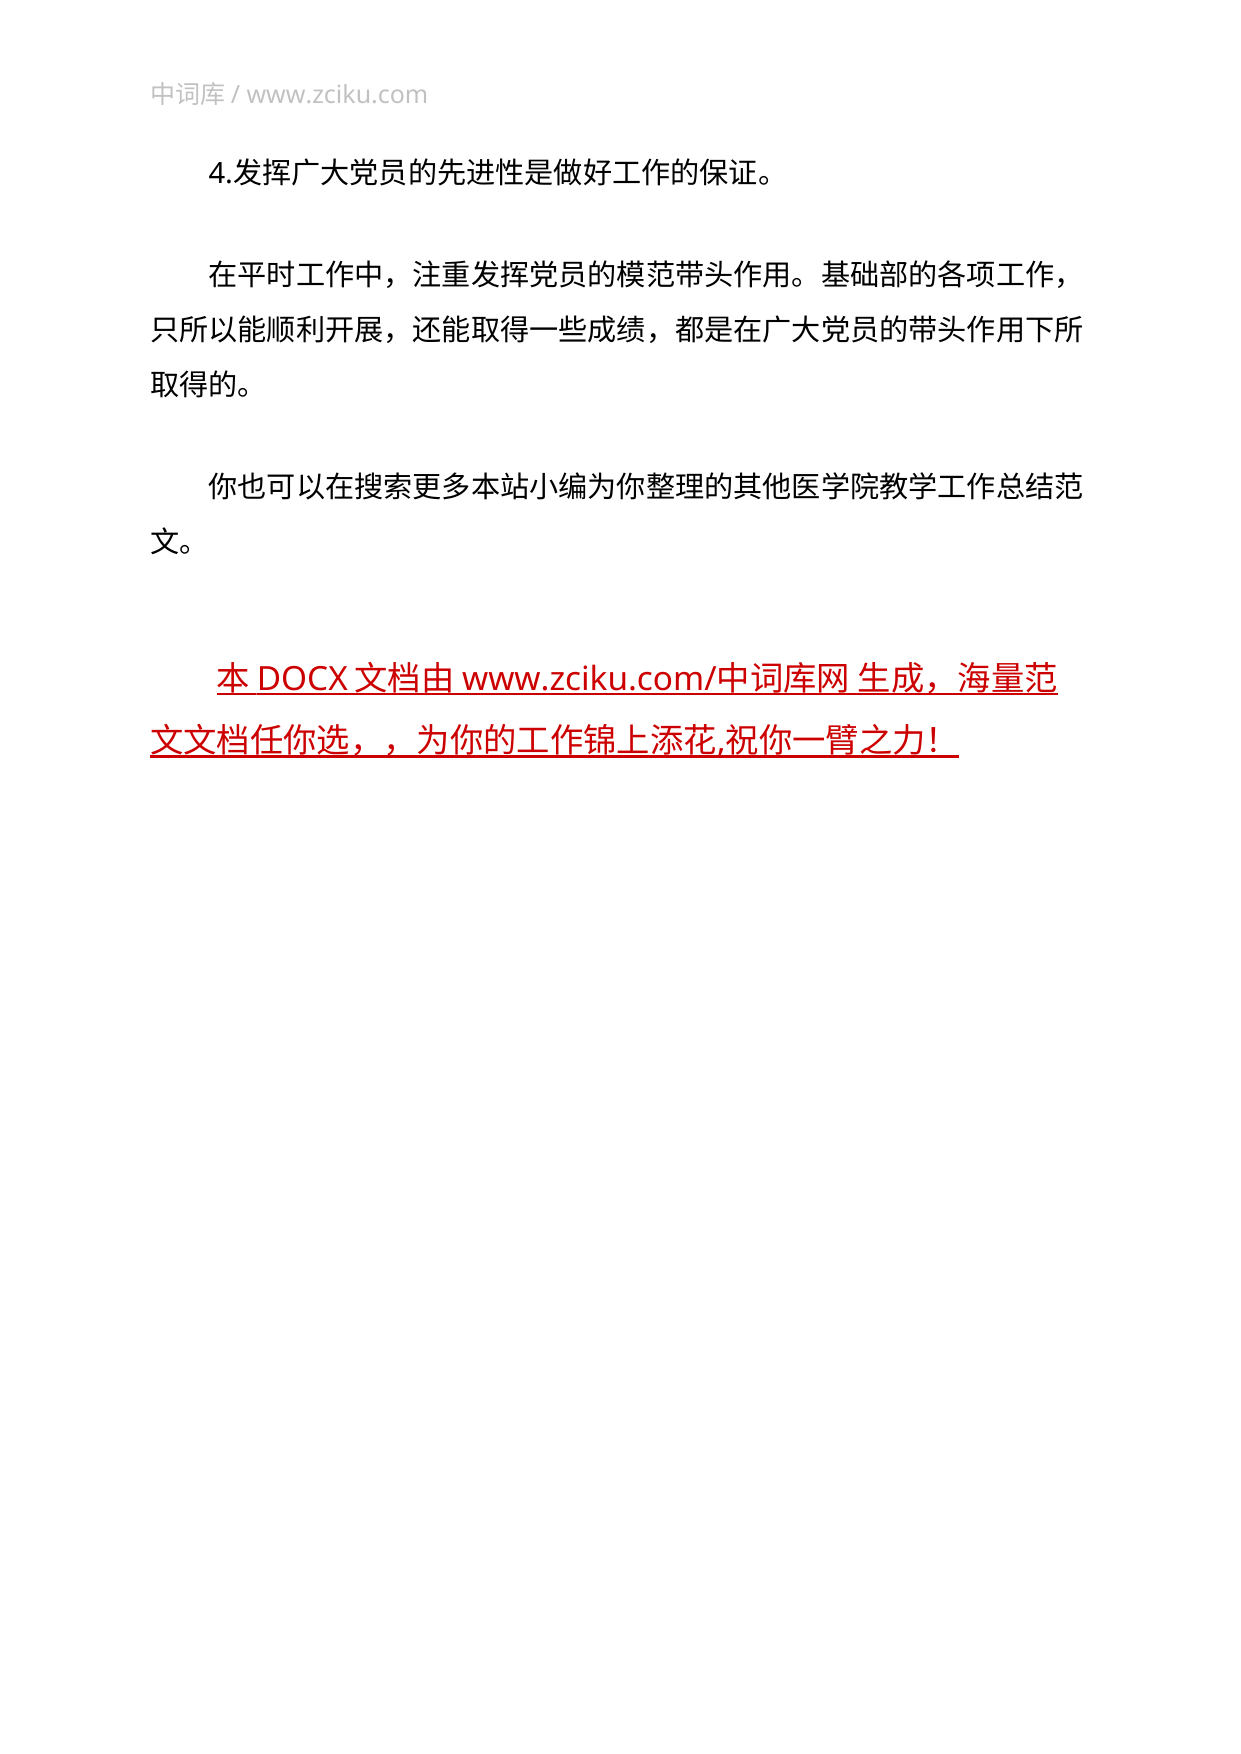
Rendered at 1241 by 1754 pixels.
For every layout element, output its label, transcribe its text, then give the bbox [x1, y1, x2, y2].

text 在平时工作中，注重发挥党员的模范带头作用。基础部的各项工作，只所以能顺利开展，还能取得一些成绩，都是在广大党员的带头作用下所取得的。 [150, 252, 1090, 404]
text 4.发挥广大党员的先进性是做好工作的保证。 [150, 150, 1090, 192]
text 本DOCX文档由 www.zciku.com/中词库网 生成，海量范文文档任你选，，为你的工作锦上添花,祝你一臂之力！ [150, 651, 1090, 763]
text 你也可以在搜索更多本站小编为你整理的其他医学院教学工作总结范文。 [150, 463, 1090, 561]
